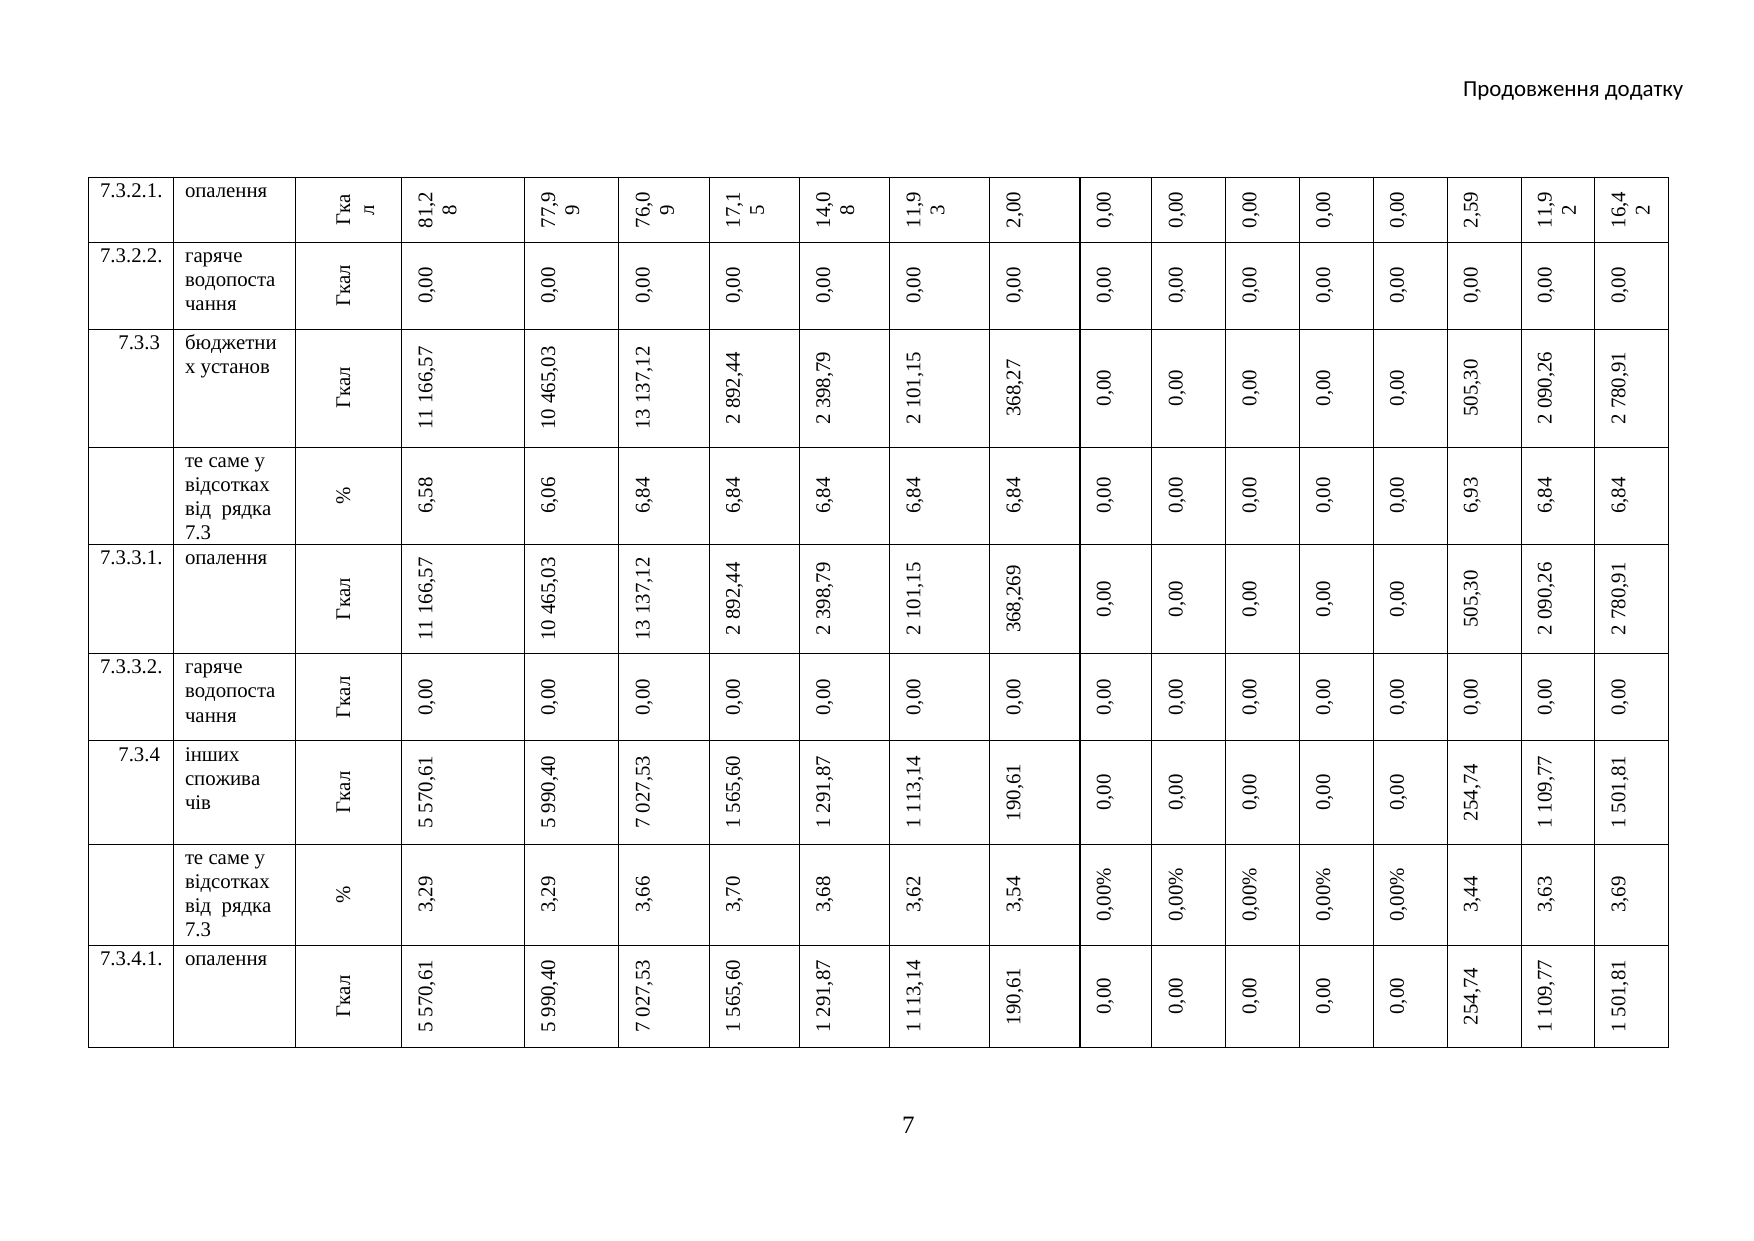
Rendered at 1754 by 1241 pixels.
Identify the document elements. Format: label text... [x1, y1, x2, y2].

table_cell 0,00 [1081, 330, 1151, 447]
table_cell 5 990,40 [525, 741, 618, 843]
table_cell 7 027,53 [619, 741, 709, 843]
table_cell 2 780,91 [1595, 545, 1668, 653]
table_cell 0,00 [890, 243, 989, 329]
table_cell 0,00% [1226, 845, 1299, 945]
table_cell 0,00 [1300, 448, 1373, 544]
table_cell 0,00 [1226, 330, 1299, 447]
table_cell 505,30 [1448, 545, 1521, 653]
table_cell гаряче водопостачання [174, 654, 295, 740]
table_cell бюджетних установ [174, 330, 295, 447]
table_cell 0,00 [619, 654, 709, 740]
table_cell 0,00 [1152, 946, 1225, 1047]
table_cell 2 892,44 [710, 545, 799, 653]
table_cell Гкал [296, 545, 401, 653]
table_cell 11,93 [890, 178, 989, 242]
table_cell 7.3.3.2. [89, 654, 173, 740]
table_cell 0,00 [1152, 243, 1225, 329]
table_cell 0,00 [1300, 545, 1373, 653]
table_cell 0,00 [1374, 243, 1447, 329]
table_cell 0,00 [1152, 545, 1225, 653]
table_cell 3,62 [890, 845, 989, 945]
table_cell гаряче водопостачання [174, 243, 295, 329]
table_cell 0,00 [1522, 243, 1594, 329]
table_cell те саме у відсотках від рядка 7.3 [174, 845, 295, 945]
table_cell 6,06 [525, 448, 618, 544]
table_cell 0,00 [1374, 545, 1447, 653]
table_cell 6,58 [402, 448, 524, 544]
table_cell Гкал [296, 654, 401, 740]
table_cell 0,00 [1081, 654, 1151, 740]
table_cell Гкал [296, 741, 401, 843]
table_cell % [296, 448, 401, 544]
table_cell Гкал [296, 946, 401, 1047]
table_cell 3,29 [402, 845, 524, 945]
table_cell 13 137,12 [619, 330, 709, 447]
table_cell 0,00 [525, 654, 618, 740]
table_cell 0,00 [402, 243, 524, 329]
table_cell 1 113,14 [890, 946, 989, 1047]
table_cell 0,00 [1152, 654, 1225, 740]
table_cell 6,84 [990, 448, 1079, 544]
table_cell 0,00 [1522, 654, 1594, 740]
table_cell 11,92 [1522, 178, 1594, 242]
table_cell 0,00 [890, 654, 989, 740]
table_cell 11 166,57 [402, 545, 524, 653]
table_cell 3,68 [800, 845, 889, 945]
table_cell 0,00 [710, 243, 799, 329]
table_cell опалення [174, 545, 295, 653]
table_cell 0,00 [1226, 946, 1299, 1047]
table_cell те саме у відсотках від рядка 7.3 [174, 448, 295, 544]
table_cell 0,00 [619, 243, 709, 329]
table_cell 0,00 [800, 243, 889, 329]
table_cell 2 398,79 [800, 330, 889, 447]
table_cell 1 109,77 [1522, 741, 1594, 843]
table_cell 3,63 [1522, 845, 1594, 945]
table_cell 7.3.4 [89, 741, 173, 843]
table_cell 3,70 [710, 845, 799, 945]
table_cell 0,00 [402, 654, 524, 740]
table_cell 0,00 [990, 243, 1079, 329]
table_cell 1 501,81 [1595, 741, 1668, 843]
table_cell 0,00 [1300, 243, 1373, 329]
table_cell 3,44 [1448, 845, 1521, 945]
table_cell 0,00 [1226, 545, 1299, 653]
table_cell 2,59 [1448, 178, 1521, 242]
table_cell 0,00 [1300, 654, 1373, 740]
table_cell 11 166,57 [402, 330, 524, 447]
table_cell 0,00% [1300, 845, 1373, 945]
table_cell 6,84 [1595, 448, 1668, 544]
table_cell 1 501,81 [1595, 946, 1668, 1047]
table_cell 0,00 [1300, 330, 1373, 447]
table_cell 368,27 [990, 330, 1079, 447]
table_cell 7.3.3.1. [89, 545, 173, 653]
table_cell 0,00% [1081, 845, 1151, 945]
table_cell Гкал [296, 330, 401, 447]
table_cell 0,00 [1595, 243, 1668, 329]
table_cell 1 291,87 [800, 741, 889, 843]
table_cell 5 570,61 [402, 741, 524, 843]
table_cell 7 027,53 [619, 946, 709, 1047]
table_cell 0,00 [1081, 545, 1151, 653]
table_cell 0,00 [1226, 654, 1299, 740]
table_cell 6,84 [1522, 448, 1594, 544]
table_cell 13 137,12 [619, 545, 709, 653]
table_cell опалення [174, 946, 295, 1047]
table_cell 190,61 [990, 741, 1079, 843]
table_cell 3,54 [990, 845, 1079, 945]
table_cell 1 291,87 [800, 946, 889, 1047]
table_cell 76,09 [619, 178, 709, 242]
table_cell 7.3.3 [89, 330, 173, 447]
table_cell 0,00 [1081, 243, 1151, 329]
table_cell 0,00 [1226, 448, 1299, 544]
table_cell 0,00% [1374, 845, 1447, 945]
table_cell 6,84 [619, 448, 709, 544]
table_cell 0,00 [1374, 330, 1447, 447]
table_cell 7.3.2.2. [89, 243, 173, 329]
table_cell 6,93 [1448, 448, 1521, 544]
table_cell 3,66 [619, 845, 709, 945]
table_cell 1 565,60 [710, 946, 799, 1047]
table_cell 2 101,15 [890, 330, 989, 447]
table_cell [89, 845, 173, 945]
table_cell 0,00 [1081, 178, 1151, 242]
table_cell 0,00 [1300, 741, 1373, 843]
table_cell 1 565,60 [710, 741, 799, 843]
table_cell 0,00 [1152, 741, 1225, 843]
table_cell 0,00 [1081, 448, 1151, 544]
table_cell 1 109,77 [1522, 946, 1594, 1047]
table_cell 1 113,14 [890, 741, 989, 843]
table_cell 7.3.2.1. [89, 178, 173, 242]
table_cell 0,00 [525, 243, 618, 329]
table_cell 0,00 [1448, 243, 1521, 329]
table_cell 3,69 [1595, 845, 1668, 945]
table_cell 0,00 [1226, 178, 1299, 242]
table_cell 254,74 [1448, 741, 1521, 843]
table_cell 0,00 [1374, 946, 1447, 1047]
table_cell 0,00 [990, 654, 1079, 740]
table_cell Гкал [296, 178, 401, 242]
table_cell % [296, 845, 401, 945]
table_cell 0,00 [800, 654, 889, 740]
table_cell 2 090,26 [1522, 330, 1594, 447]
table_cell 3,29 [525, 845, 618, 945]
table_cell 77,99 [525, 178, 618, 242]
table_cell 2 398,79 [800, 545, 889, 653]
table_cell 0,00 [1152, 178, 1225, 242]
table_cell 14,08 [800, 178, 889, 242]
table_cell 81,28 [402, 178, 524, 242]
table_cell 2 780,91 [1595, 330, 1668, 447]
table_cell 2 892,44 [710, 330, 799, 447]
table_cell 17,15 [710, 178, 799, 242]
table_cell 2 101,15 [890, 545, 989, 653]
table_cell 0,00 [1226, 741, 1299, 843]
table_cell опалення [174, 178, 295, 242]
table_cell 0,00 [1374, 741, 1447, 843]
table_cell 368,269 [990, 545, 1079, 653]
table_cell 0,00 [1300, 178, 1373, 242]
table_cell 0,00 [1448, 654, 1521, 740]
table_cell 0,00 [1152, 330, 1225, 447]
table_cell 0,00 [1300, 946, 1373, 1047]
table_cell 7.3.4.1. [89, 946, 173, 1047]
table_cell інших спожива чів [174, 741, 295, 843]
table_cell 0,00 [1374, 448, 1447, 544]
table_cell 0,00 [1595, 654, 1668, 740]
table_cell 505,30 [1448, 330, 1521, 447]
table_cell 10 465,03 [525, 545, 618, 653]
table_cell 0,00 [1152, 448, 1225, 544]
table_cell 2,00 [990, 178, 1079, 242]
table_cell 0,00% [1152, 845, 1225, 945]
table_cell 254,74 [1448, 946, 1521, 1047]
table_cell Гкал [296, 243, 401, 329]
table_cell 6,84 [890, 448, 989, 544]
table_cell 0,00 [1081, 741, 1151, 843]
table_cell 0,00 [710, 654, 799, 740]
table_cell 0,00 [1374, 178, 1447, 242]
table_cell 6,84 [710, 448, 799, 544]
table_cell 2 090,26 [1522, 545, 1594, 653]
table_cell 0,00 [1081, 946, 1151, 1047]
table_cell 16,42 [1595, 178, 1668, 242]
table_cell 6,84 [800, 448, 889, 544]
table_cell 0,00 [1374, 654, 1447, 740]
table_cell 10 465,03 [525, 330, 618, 447]
table_cell 5 570,61 [402, 946, 524, 1047]
table_cell [89, 448, 173, 544]
table_cell 5 990,40 [525, 946, 618, 1047]
table_cell 0,00 [1226, 243, 1299, 329]
table_cell 190,61 [990, 946, 1079, 1047]
